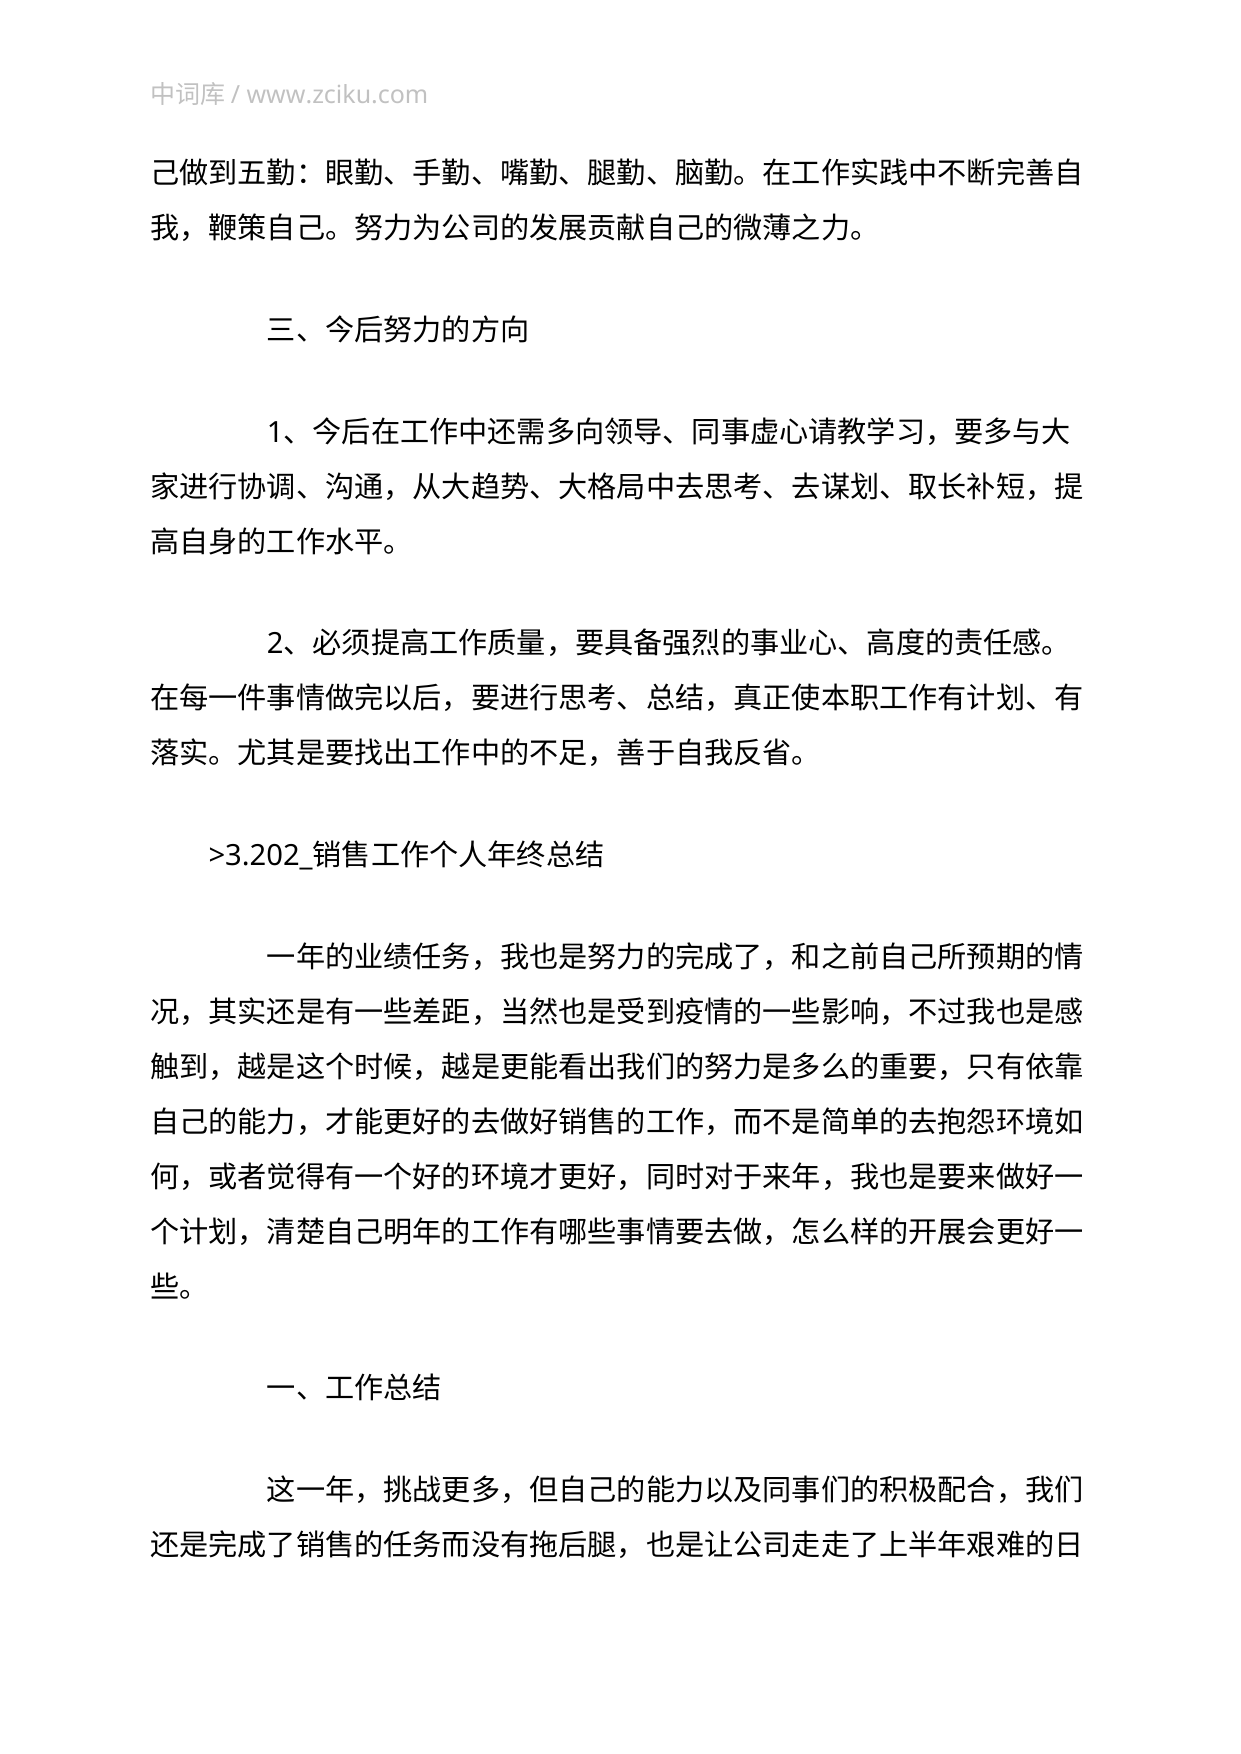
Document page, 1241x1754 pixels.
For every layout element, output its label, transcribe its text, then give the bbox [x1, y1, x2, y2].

text 一年的业绩任务，我也是努力的完成了，和之前自己所预期的情况，其实还是有一些差距，当然也是受到疫情的一些影响，不过我也是感触到，越是这个时候，越是更能看出我们的努力是多么的重要，只有依靠自己的能力，才能更好的去做好销售的工作，而不是简单的去抱怨环境如何，或者觉得有一个好的环境才更好，同时对于来年，我也是要来做好一个计划，清楚自己明年的工作有哪些事情要去做，怎么样的开展会更好一些。 [150, 934, 1090, 1305]
text 2、必须提高工作质量，要具备强烈的事业心、高度的责任感。在每一件事情做完以后，要进行思考、总结，真正使本职工作有计划、有落实。尤其是要找出工作中的不足，善于自我反省。 [150, 620, 1090, 772]
text 1、今后在工作中还需多向领导、同事虚心请教学习，要多与大家进行协调、沟通，从大趋势、大格局中去思考、去谋划、取长补短，提高自身的工作水平。 [150, 408, 1090, 561]
text 三、今后努力的方向 [150, 307, 1090, 349]
text >3.202_销售工作个人年终总结 [150, 832, 1090, 874]
text 一、工作总结 [150, 1365, 1090, 1407]
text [150, 150, 1090, 247]
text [150, 1467, 1090, 1564]
